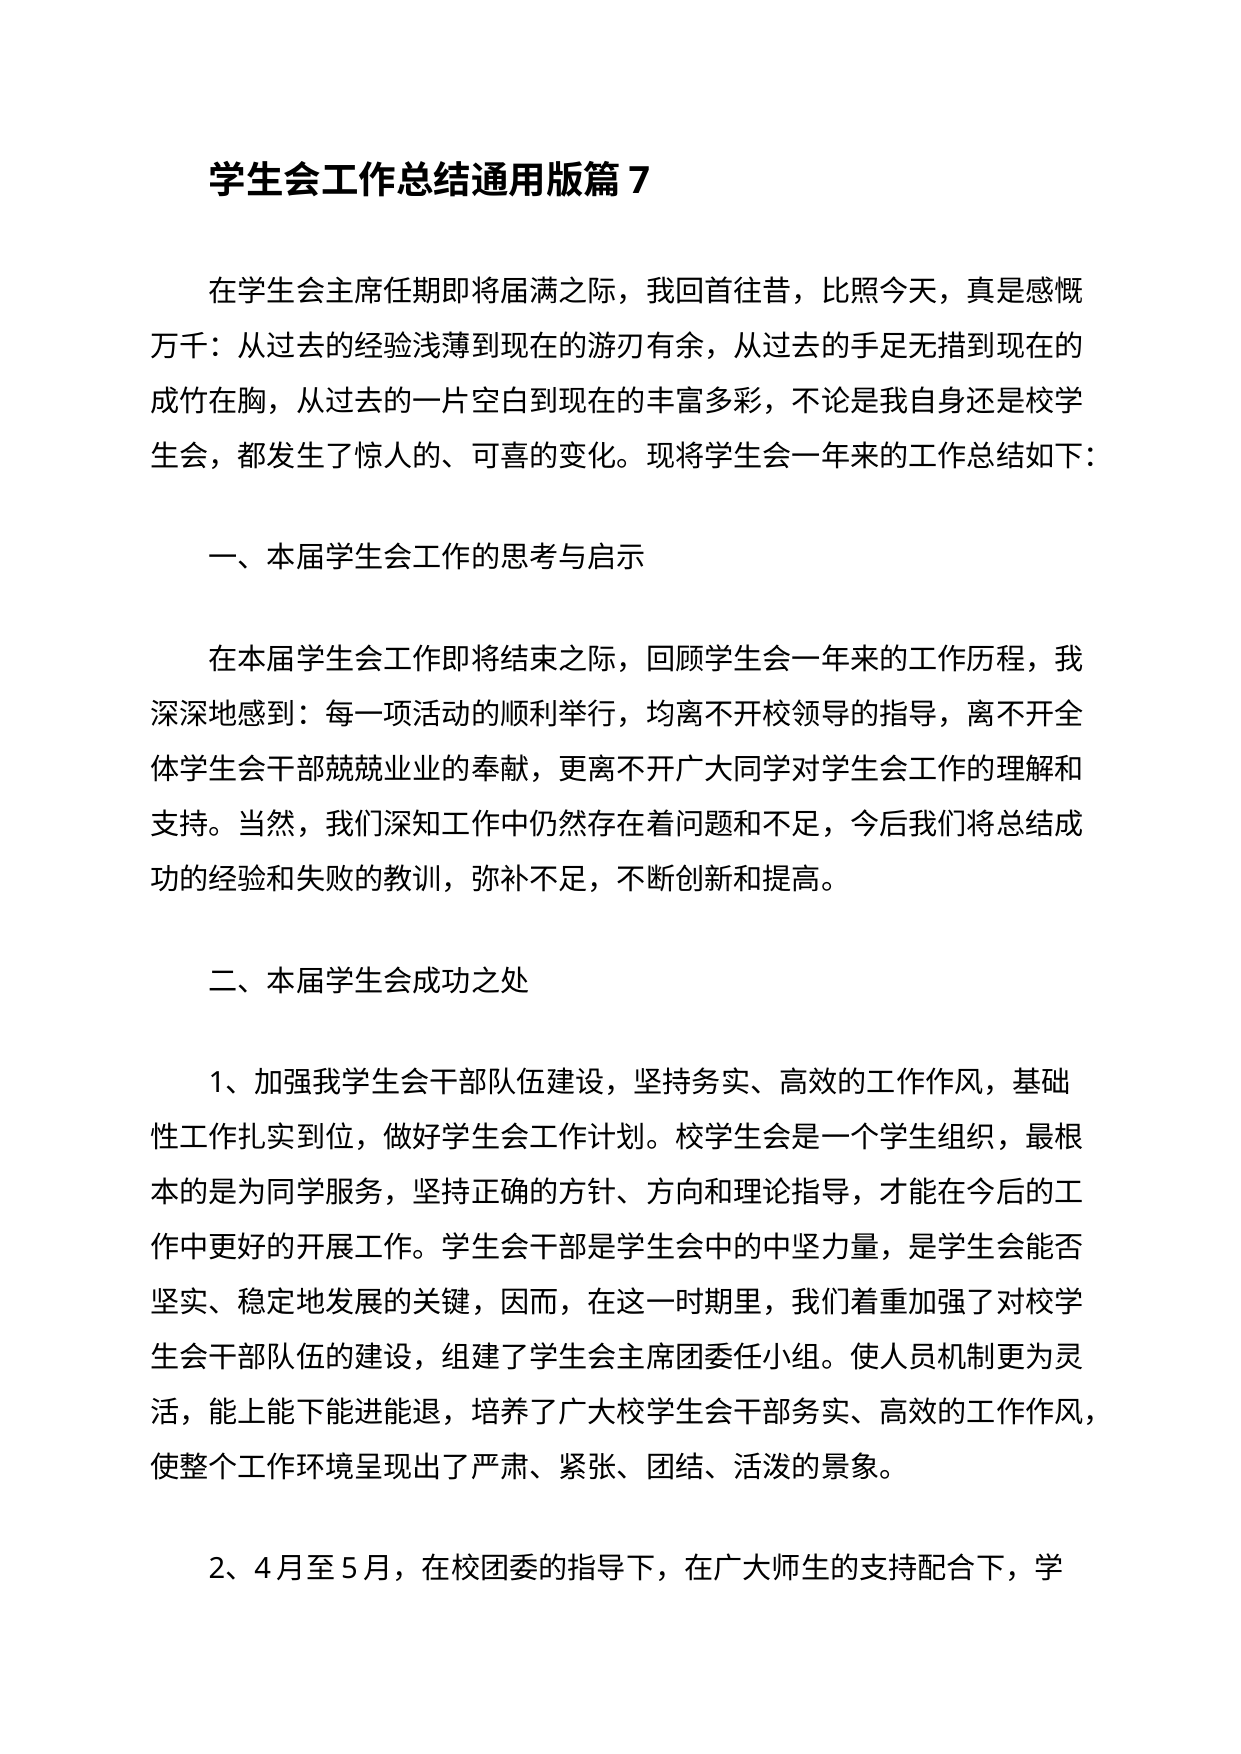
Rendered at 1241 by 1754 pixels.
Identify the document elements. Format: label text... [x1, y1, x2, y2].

text 1、加强我学生会干部队伍建设，坚持务实、高效的工作作风，基础性工作扎实到位，做好学生会工作计划。校学生会是一个学生组织，最根本的是为同学服务，坚持正确的方针、方向和理论指导，才能在今后的工作中更好的开展工作。学生会干部是学生会中的中坚力量，是学生会能否坚实、稳定地发展的关键，因而，在这一时期里，我们着重加强了对校学生会干部队伍的建设，组建了学生会主席团委任小组。使人员机制更为灵活，能上能下能进能退，培养了广大校学生会干部务实、高效的工作作风，使整个工作环境呈现出了严肃、紧张、团结、活泼的景象。 [150, 1059, 1090, 1486]
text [150, 1545, 1090, 1587]
text 在学生会主席任期即将届满之际，我回首往昔，比照今天，真是感慨万千：从过去的经验浅薄到现在的游刃有余，从过去的手足无措到现在的成竹在胸，从过去的一片空白到现在的丰富多彩，不论是我自身还是校学生会，都发生了惊人的、可喜的变化。现将学生会一年来的工作总结如下： [150, 268, 1090, 474]
text 学生会工作总结通用版篇7 [150, 150, 1090, 204]
text 二、本届学生会成功之处 [150, 957, 1090, 999]
text 在本届学生会工作即将结束之际，回顾学生会一年来的工作历程，我深深地感到：每一项活动的顺利举行，均离不开校领导的指导，离不开全体学生会干部兢兢业业的奉献，更离不开广大同学对学生会工作的理解和支持。当然，我们深知工作中仍然存在着问题和不足，今后我们将总结成功的经验和失败的教训，弥补不足，不断创新和提高。 [150, 636, 1090, 898]
text 一、本届学生会工作的思考与启示 [150, 534, 1090, 576]
